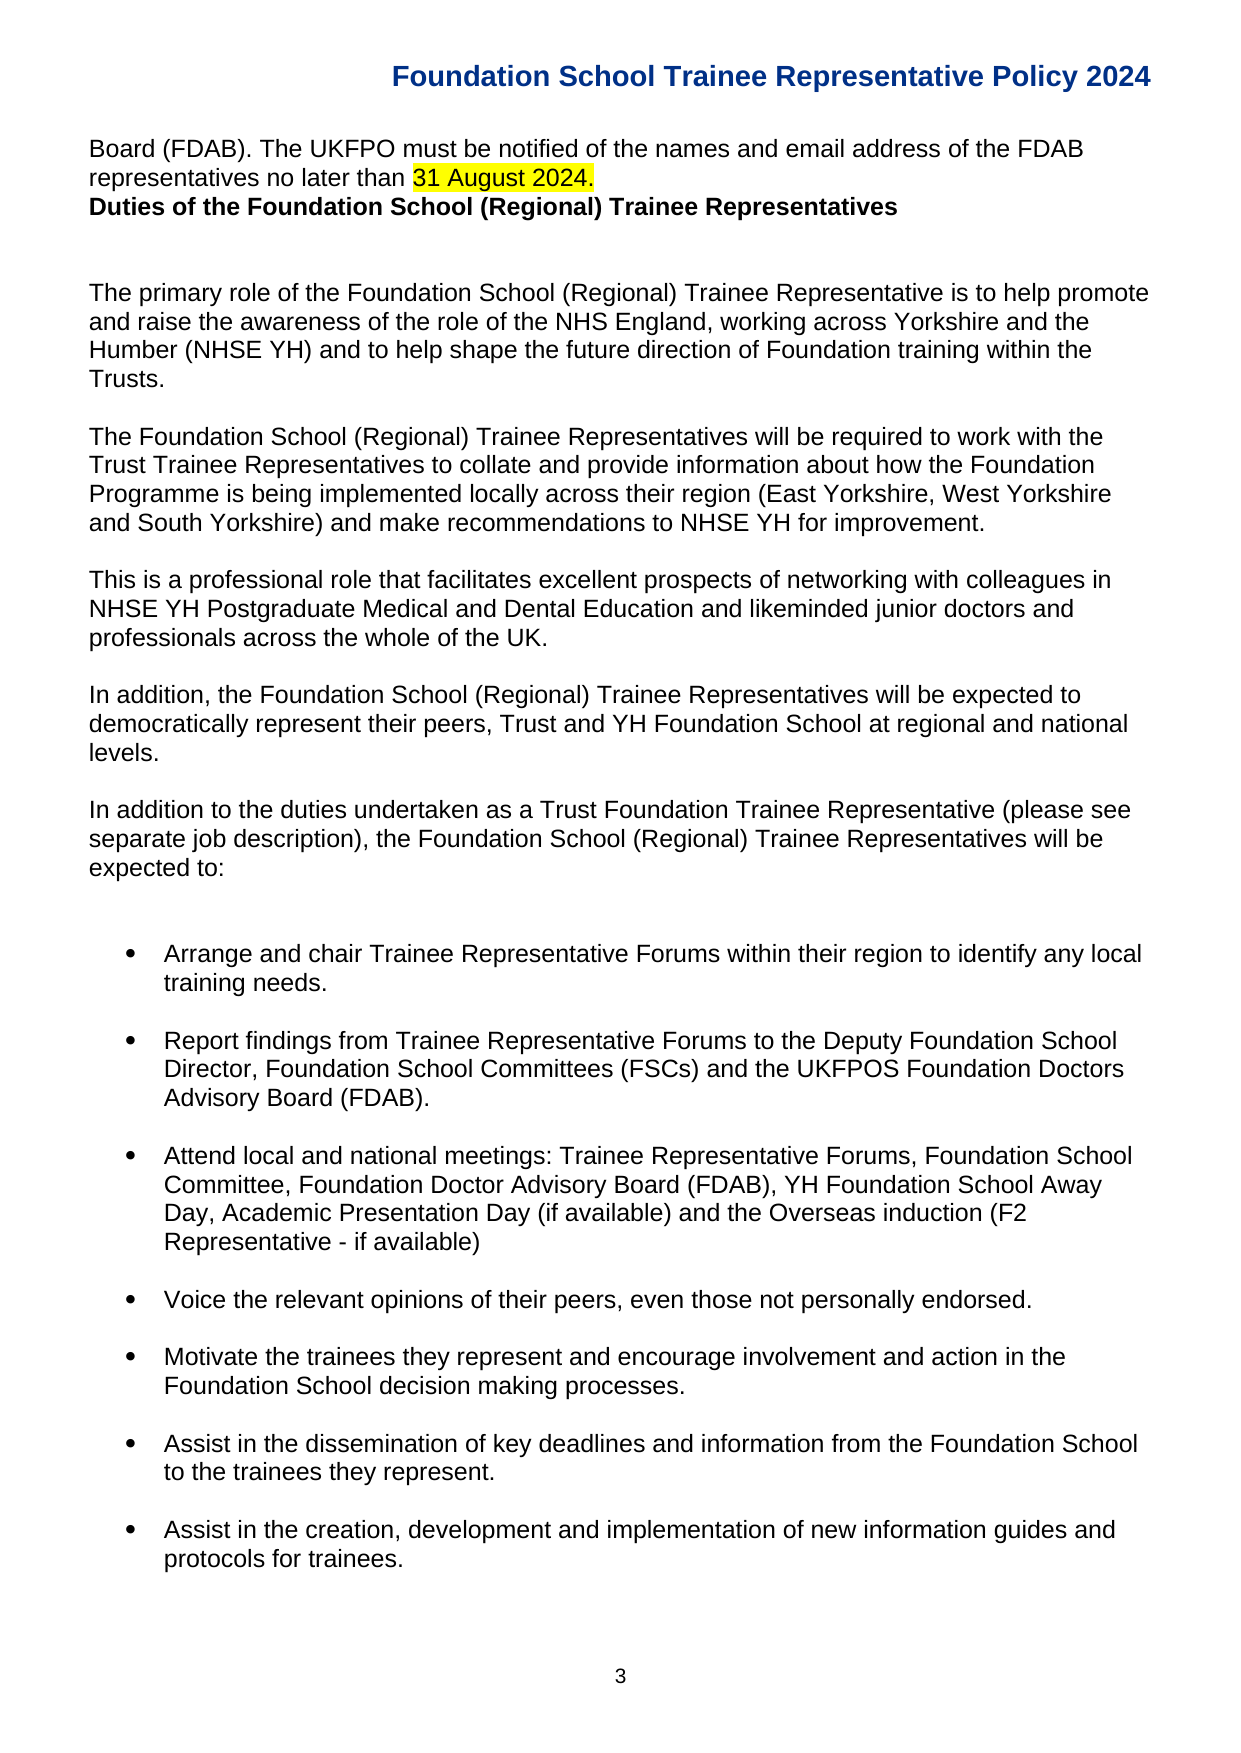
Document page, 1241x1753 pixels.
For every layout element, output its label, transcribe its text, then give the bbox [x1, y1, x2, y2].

text This is a professional role that facilitates excellent prospects of networking with colleagues in NHSE YH Postgraduate Medical and Dental Education and likeminded junior doctors and professionals across the whole of the UK. [89, 566, 1152, 652]
list Arrange and chair Trainee Representative Forums within their region to identify any local training needs. [126, 939, 1152, 997]
list Assist in the dissemination of key deadlines and information from the Foundation School to the trainees they represent. [126, 1428, 1152, 1486]
text The Foundation School (Regional) Trainee Representatives will be required to work with the Trust Trainee Representatives to collate and provide information about how the Foundation Programme is being implemented locally across their region (East Yorkshire, West Yorkshire and South Yorkshire) and make recommendations to NHSE YH for improvement. [89, 422, 1152, 537]
text The primary role of the Foundation School (Regional) Trainee Representative is to help promote and raise the awareness of the role of the NHS England, working across Yorkshire and the Humber (NHSE YH) and to help shape the future direction of Foundation training within the Trusts. [89, 278, 1152, 393]
text In addition to the duties undertaken as a Trust Foundation Trainee Representative (please see separate job description), the Foundation School (Regional) Trainee Representatives will be expected to: [89, 796, 1152, 882]
list Report findings from Trainee Representative Forums to the Deputy Foundation School Director, Foundation School Committees (FSCs) and the UKFPOS Foundation Doctors Advisory Board (FDAB). [126, 1026, 1152, 1112]
list Voice the relevant opinions of their peers, even those not personally endorsed. [126, 1284, 1152, 1313]
list Assist in the creation, development and implementation of new information guides and protocols for trainees. [126, 1515, 1152, 1572]
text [89, 134, 1152, 192]
list Attend local and national meetings: Trainee Representative Forums, Foundation School Committee, Foundation Doctor Advisory Board (FDAB), YH Foundation School Away Day, Academic Presentation Day (if available) and the Overseas induction (F2 Representative - if available) [126, 1141, 1152, 1256]
text In addition, the Foundation School (Regional) Trainee Representatives will be expected to democratically represent their peers, Trust and YH Foundation School at regional and national levels. [89, 681, 1152, 767]
list Motivate the trainees they represent and encourage involvement and action in the Foundation School decision making processes. [126, 1342, 1152, 1400]
text Duties of the Foundation School (Regional) Trainee Representatives [89, 192, 1152, 221]
